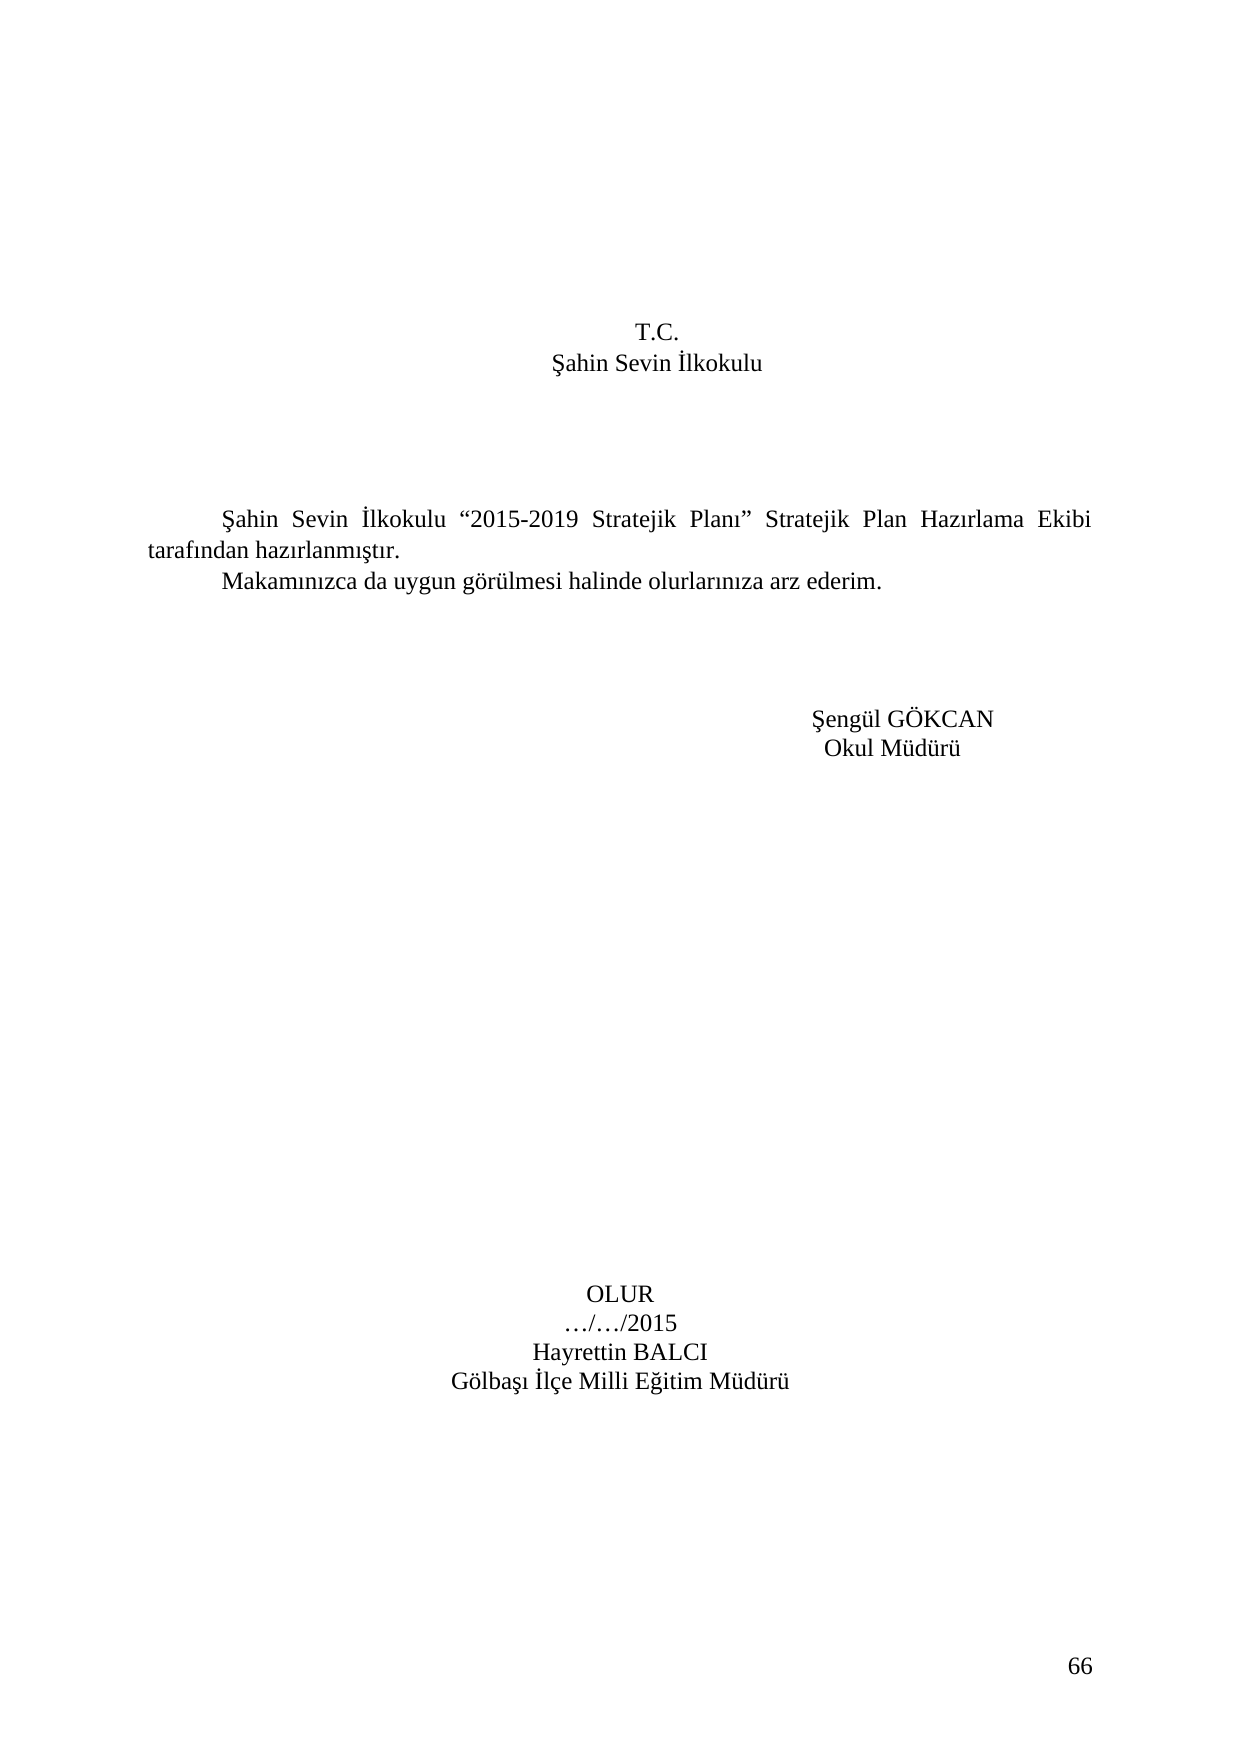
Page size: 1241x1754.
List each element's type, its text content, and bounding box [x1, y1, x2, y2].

text Hayrettin BALCI [148, 1337, 1093, 1366]
text Okul Müdürü [148, 733, 1093, 762]
text Gölbaşı İlçe Milli Eğitim Müdürü [148, 1366, 1093, 1394]
text Şengül GÖKCAN [148, 704, 1093, 733]
text T.C. [148, 317, 1093, 346]
text …/…/2015 [148, 1308, 1093, 1337]
text Şahin Sevin İlkokulu “2015-2019 Stratejik Planı” Stratejik Plan Hazırlama Ekibi tarafından hazırlanmıştır. [148, 504, 1093, 563]
text Şahin Sevin İlkokulu [148, 348, 1093, 377]
text OLUR [148, 1279, 1093, 1308]
text Makamınızca da uygun görülmesi halinde olurlarınıza arz ederim. [148, 566, 1093, 594]
